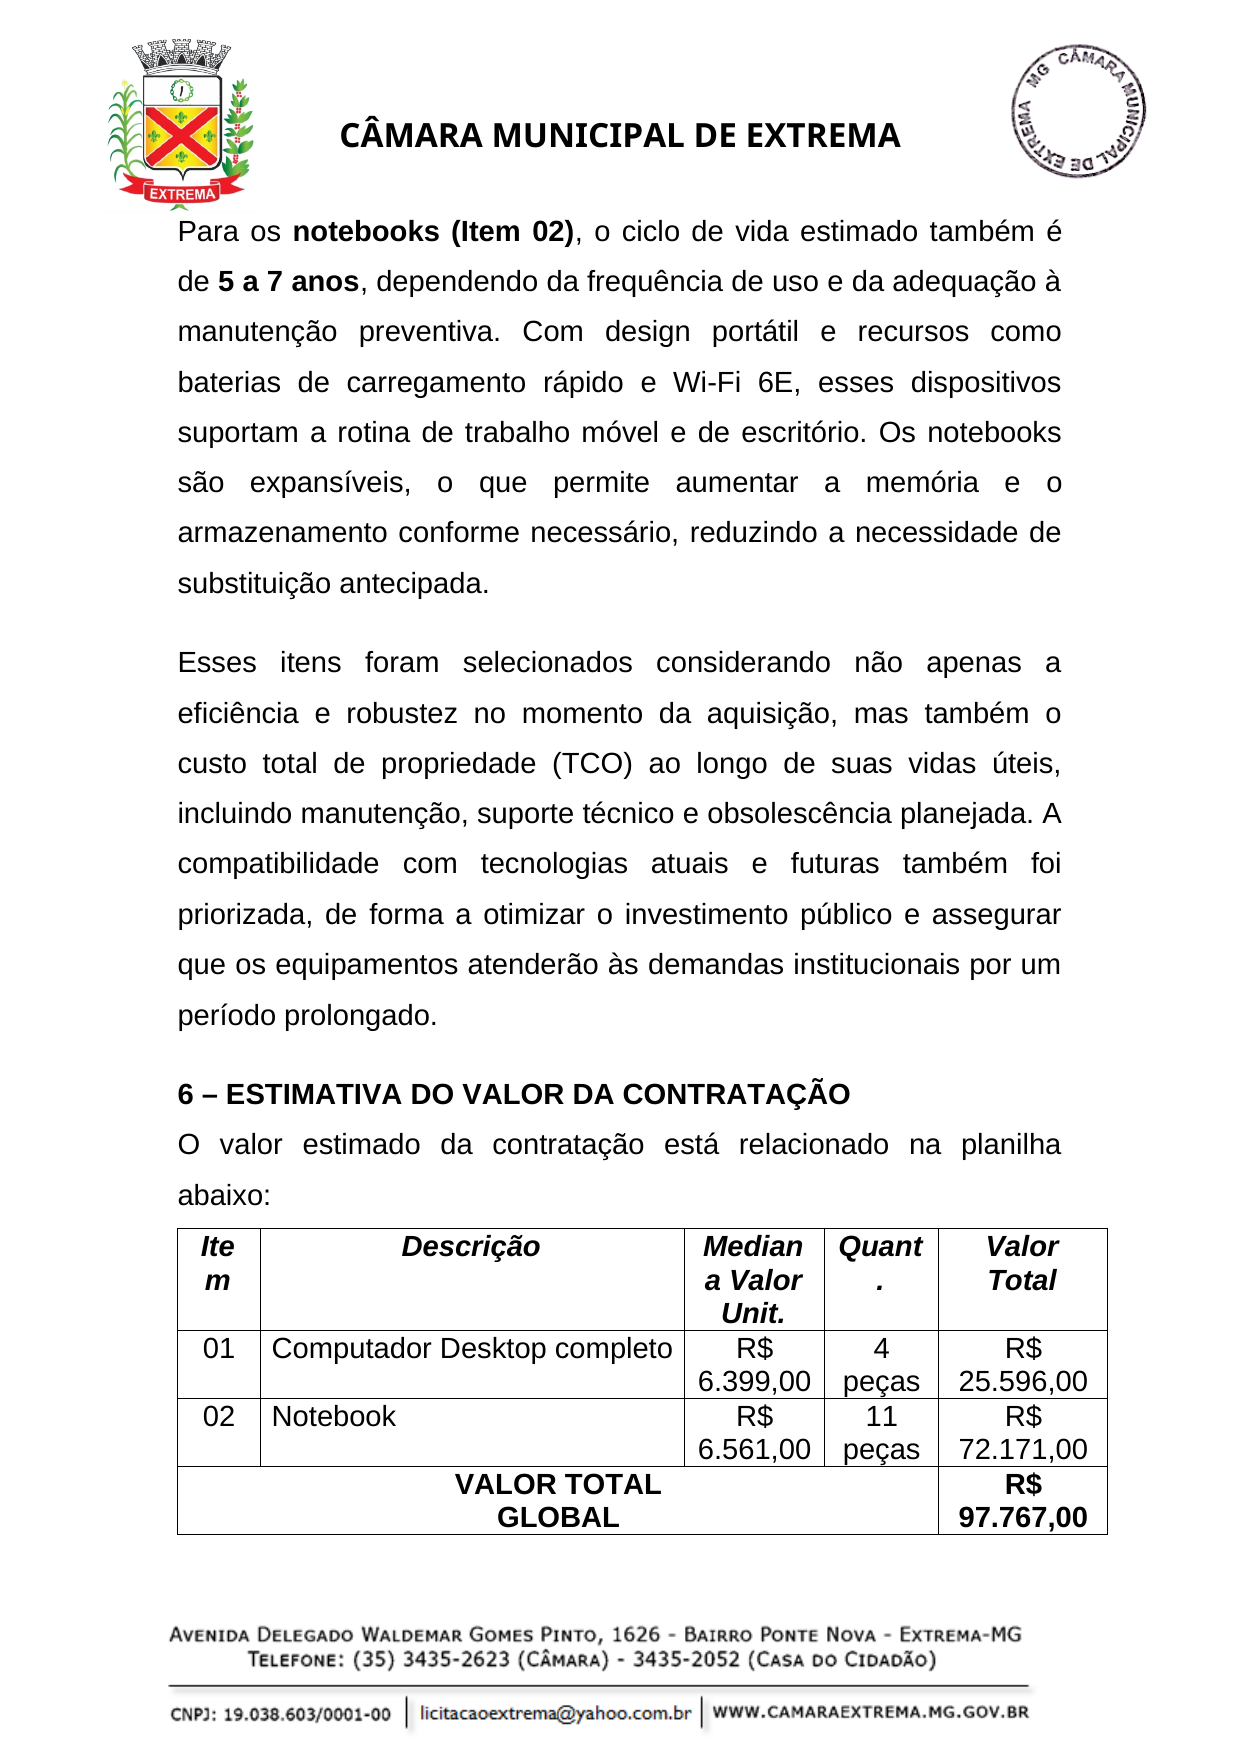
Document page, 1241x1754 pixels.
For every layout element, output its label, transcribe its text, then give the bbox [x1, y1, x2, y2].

table_cell R$ 72.171,00 [939, 1399, 1107, 1466]
text O valor estimado da contratação está relacionado na planilha abaixo: [177, 1127, 1063, 1211]
table_header Mediana Valor Unit. [685, 1229, 824, 1329]
table_cell 4 peças [825, 1331, 938, 1398]
picture [103, 33, 257, 216]
table_header Valor Total [939, 1229, 1107, 1329]
table_cell R$ 97.767,00 [939, 1467, 1107, 1534]
picture [1005, 34, 1154, 193]
table_cell Computador Desktop completo [261, 1331, 684, 1398]
table_cell R$ 25.596,00 [939, 1331, 1107, 1398]
table_cell 11 peças [825, 1399, 938, 1466]
table_cell 02 [178, 1399, 260, 1466]
table_header Item [178, 1229, 260, 1329]
table_header Quant. [825, 1229, 938, 1329]
table_cell R$ 6.399,00 [685, 1331, 824, 1398]
text Para os notebooks (Item 02), o ciclo de vida estimado também é de 5 a 7 anos, dependendo da frequência de uso e da adequação à manutenção preventiva. Com design portátil e recursos como baterias de carregamento rápido e Wi-Fi 6E, esses dispositivos suportam a rotina de trabalho móvel e de escritório. Os notebooks são expansíveis, o que permite aumentar a memória e o armazenamento conforme necessário, reduzindo a necessidade de substituição antecipada. [177, 214, 1063, 599]
text 6 – ESTIMATIVA DO VALOR DA CONTRATAÇÃO [177, 1077, 1063, 1111]
table_cell R$ 6.561,00 [685, 1399, 824, 1466]
table_cell Notebook [261, 1399, 684, 1466]
picture [0, 1598, 1240, 1754]
table_cell 01 [178, 1331, 260, 1398]
table_header Descrição [261, 1229, 684, 1329]
table_cell VALOR TOTAL GLOBAL [178, 1467, 938, 1534]
text Esses itens foram selecionados considerando não apenas a eficiência e robustez no momento da aquisição, mas também o custo total de propriedade (TCO) ao longo de suas vidas úteis, incluindo manutenção, suporte técnico e obsolescência planejada. A compatibilidade com tecnologias atuais e futuras também foi priorizada, de forma a otimizar o investimento público e assegurar que os equipamentos atenderão às demandas institucionais por um período prolongado. [177, 645, 1063, 1031]
